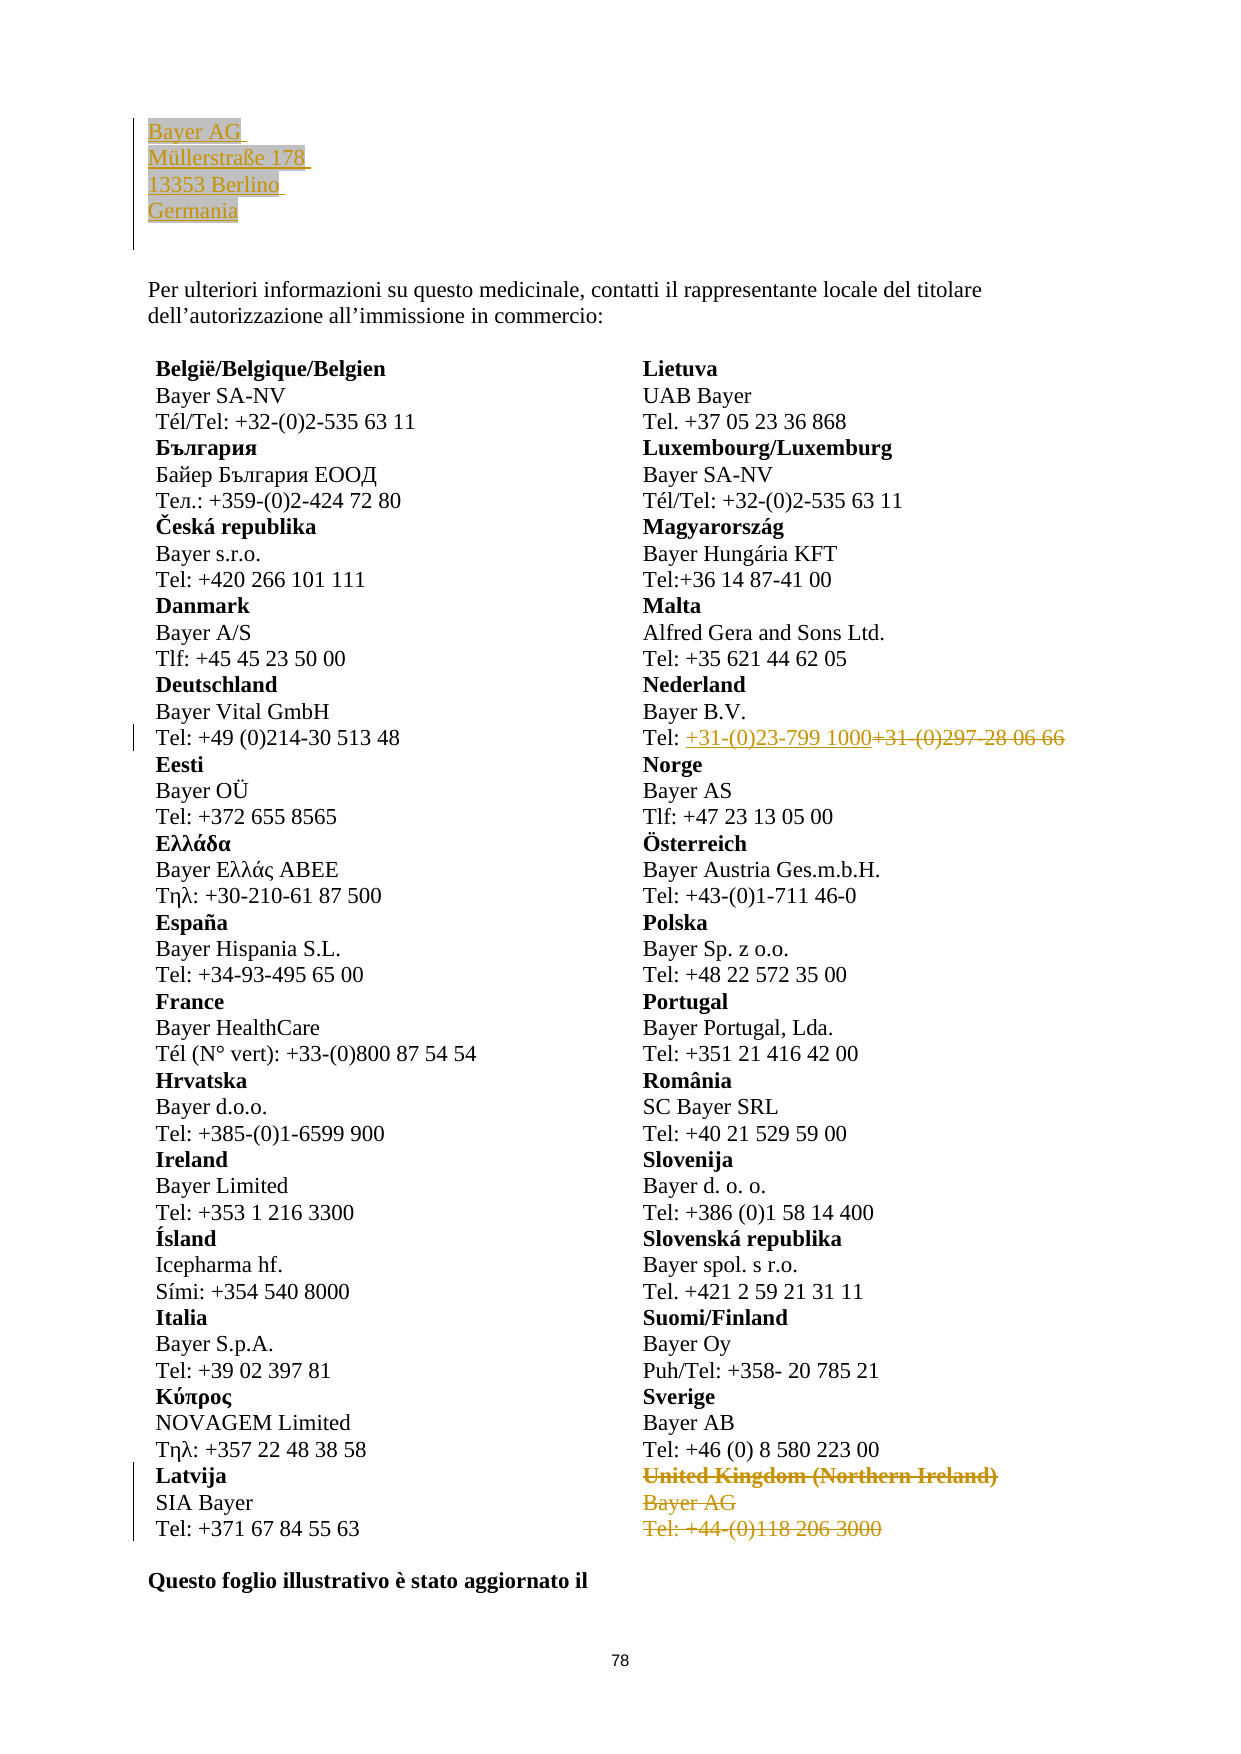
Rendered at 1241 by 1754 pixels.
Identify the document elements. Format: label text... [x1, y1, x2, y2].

table_cell România SC Bayer SRL Tel: +40 21 529 59 00 [631, 1067, 1119, 1146]
table_cell Danmark Bayer A/S Tlf: +45 45 23 50 00 [144, 593, 631, 672]
table_cell Italia Bayer S.p.A. Tel: +39 02 397 81 [144, 1304, 631, 1383]
table_cell Polska Bayer Sp. z o.o. Tel: +48 22 572 35 00 [631, 909, 1119, 988]
table_cell България Байер България ЕООД Tел.: +359-(0)2-424 72 80 [144, 434, 631, 513]
table_cell Österreich Bayer Austria Ges.m.b.H. Tel: +43-(0)1-711 46-0 [631, 830, 1119, 909]
table_header Lietuva UAB Bayer Tel. +37 05 23 36 868 [631, 355, 1119, 434]
table_cell Nederland Bayer B.V. Tel: [631, 672, 1119, 751]
table_cell Latvija SIA Bayer Tel: +371 67 84 55 63 [144, 1462, 631, 1541]
table_cell Ireland Bayer Limited Tel: +353 1 216 3300 [144, 1146, 631, 1225]
table_cell Ελλάδα Bayer Ελλάς ΑΒΕΕ Τηλ: +30-210-61 87 500 [144, 830, 631, 909]
table_cell Eesti Bayer OÜ Tel: +372 655 8565 [144, 751, 631, 830]
table_cell Portugal Bayer Portugal, Lda. Tel: +351 21 416 42 00 [631, 988, 1119, 1067]
table_cell [631, 1462, 1119, 1541]
table_cell Κύπρος NOVAGEM Limited Tηλ: +357 22 48 38 58 [144, 1383, 631, 1462]
table_cell Magyarország Bayer Hungária KFT Tel:+36 14 87-41 00 [631, 514, 1119, 592]
table_cell Hrvatska Bayer d.o.o. Tel: +385-(0)1-6599 900 [144, 1067, 631, 1146]
table_cell Slovenija Bayer d. o. o. Tel: +386 (0)1 58 14 400 [631, 1146, 1119, 1225]
table_cell Česká republika Bayer s.r.o. Tel: +420 266 101 111 [144, 514, 631, 592]
table_cell Deutschland Bayer Vital GmbH Tel: +49 (0)214-30 513 48 [144, 672, 631, 751]
table_cell Slovenská republika Bayer spol. s r.o. Tel. +421 2 59 21 31 11 [631, 1225, 1119, 1304]
table_cell Luxembourg/Luxemburg Bayer SA-NV Tél/Tel: +32-(0)2-535 63 11 [631, 434, 1119, 513]
table_cell Ísland Icepharma hf. Sími: +354 540 8000 [144, 1225, 631, 1304]
table_cell Suomi/Finland Bayer Oy Puh/Tel: +358- 20 785 21 [631, 1304, 1119, 1383]
table_cell Malta Alfred Gera and Sons Ltd. Tel: +35 621 44 62 05 [631, 593, 1119, 672]
table_cell Norge Bayer AS Tlf: +47 23 13 05 00 [631, 751, 1119, 830]
text Questo foglio illustrativo è stato aggiornato il [148, 1568, 1092, 1594]
table_header België/Belgique/Belgien Bayer SA-NV Tél/Tel: +32-(0)2-535 63 11 [144, 355, 631, 434]
table_cell France Bayer HealthCare Tél (N° vert): +33-(0)800 87 54 54 [144, 988, 631, 1067]
table_cell España Bayer Hispania S.L. Tel: +34-93-495 65 00 [144, 909, 631, 988]
table_cell Sverige Bayer AB Tel: +46 (0) 8 580 223 00 [631, 1383, 1119, 1462]
text Per ulteriori informazioni su questo medicinale, contatti il rappresentante locale del titolare dell’autorizzazione all’immissione in commercio: [148, 276, 1092, 329]
